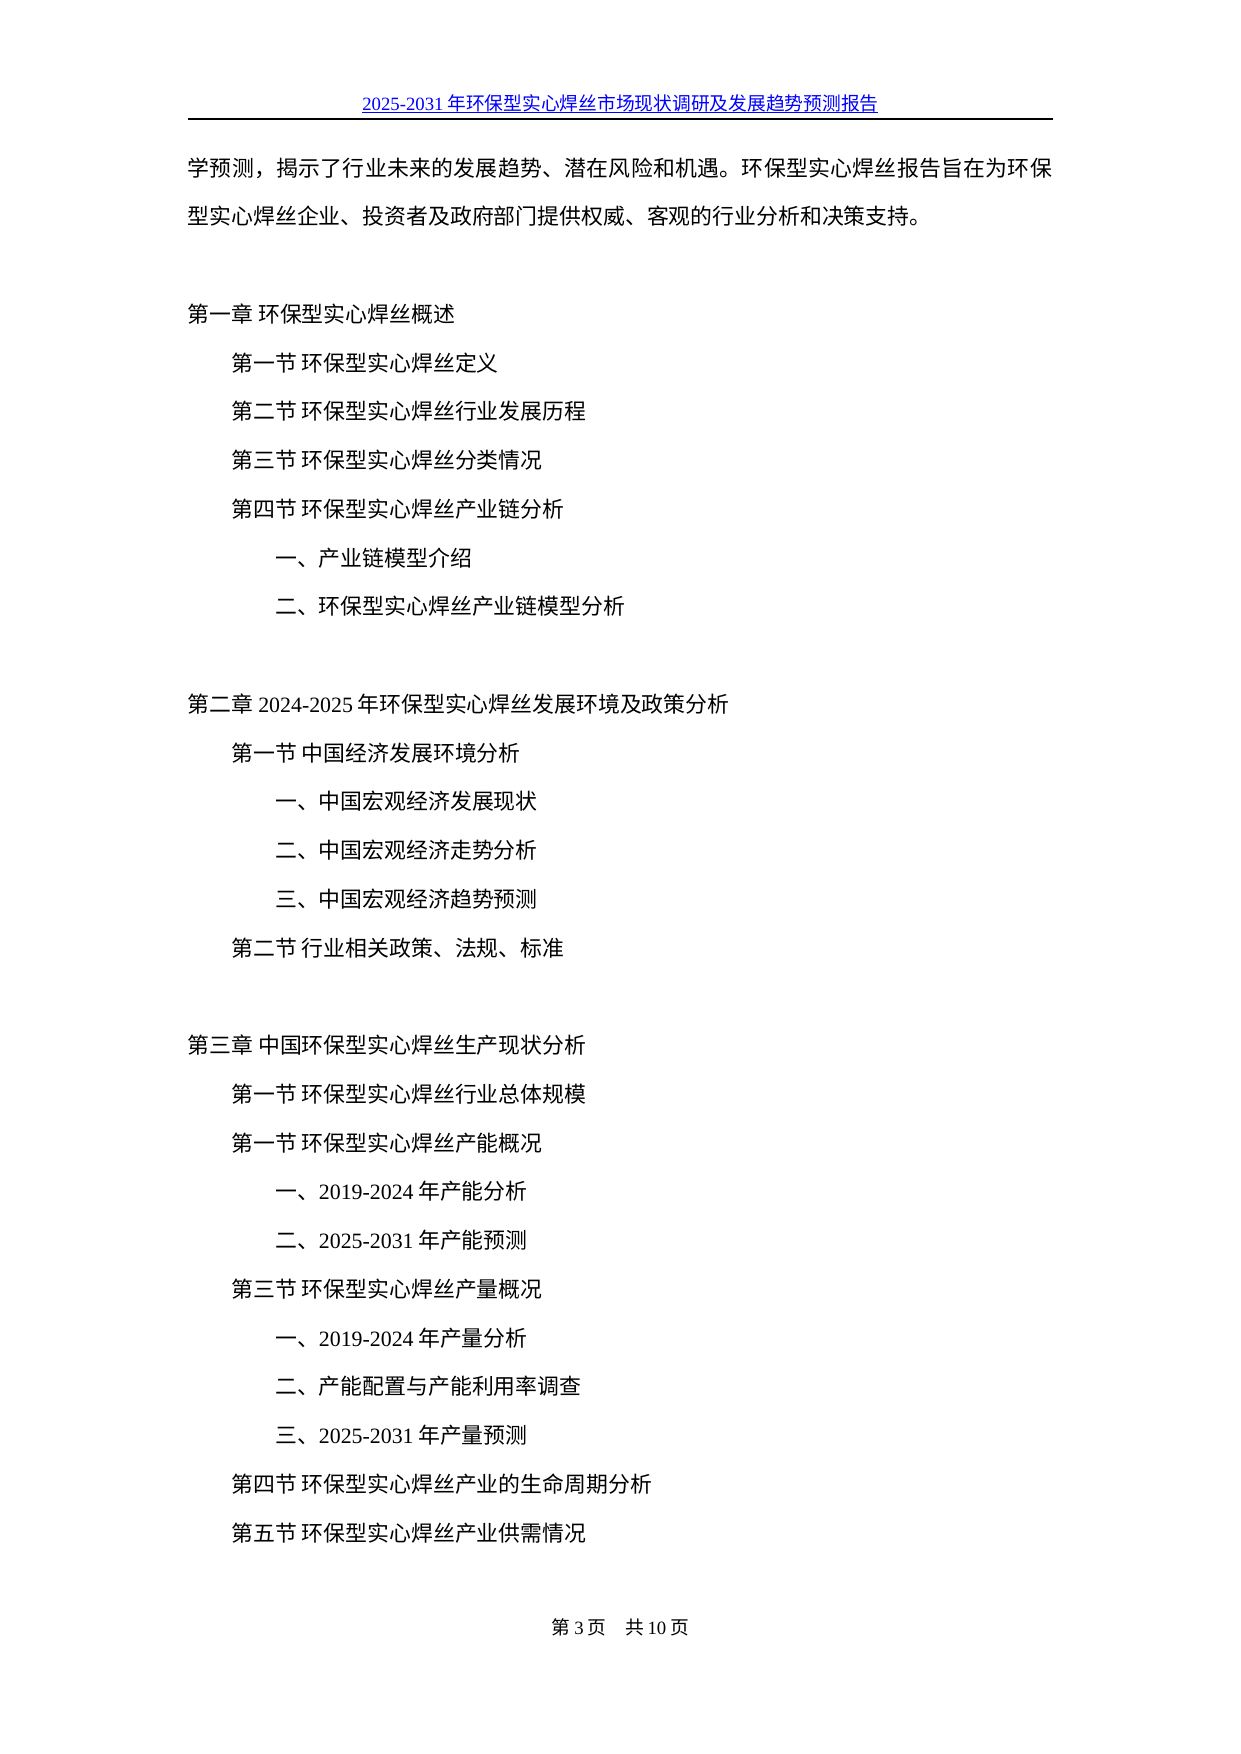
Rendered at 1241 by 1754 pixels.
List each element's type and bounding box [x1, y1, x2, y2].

text [187, 150, 1053, 1548]
